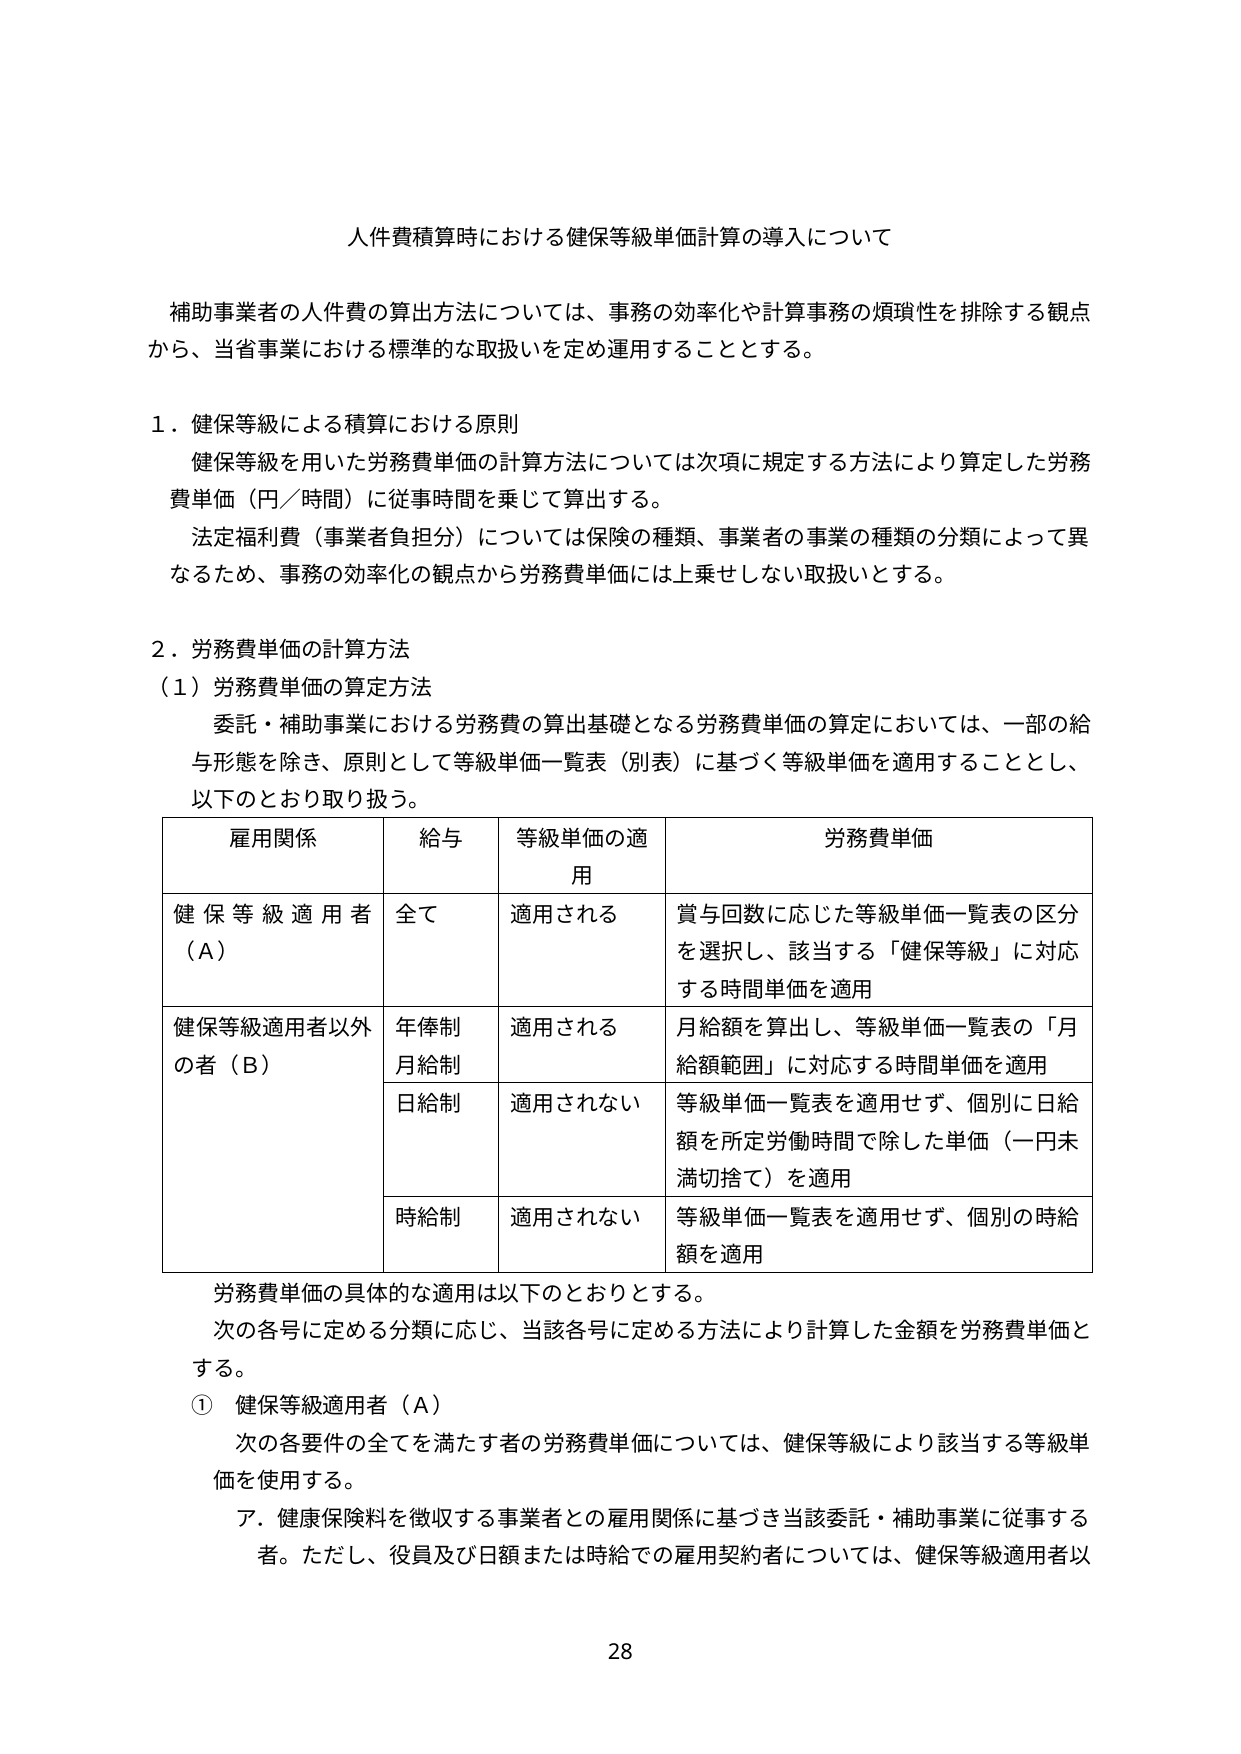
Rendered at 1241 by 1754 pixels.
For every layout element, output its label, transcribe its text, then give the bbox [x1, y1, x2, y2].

table_header 等級単価の適用 [499, 818, 665, 893]
table_cell 賞与回数に応じた等級単価一覧表の区分を選択し、該当する「健保等級」に対応する時間単価を適用 [666, 894, 1092, 1006]
table_cell 適用される [499, 894, 665, 1006]
table_header 労務費単価 [666, 818, 1092, 893]
table_header 雇用関係 [163, 818, 383, 893]
text （１）労務費単価の算定方法 [148, 667, 1092, 704]
table_cell 全て [384, 894, 498, 1006]
text ① 健保等級適用者（Ａ） [148, 1385, 1092, 1423]
text 法定福利費（事業者負担分）については保険の種類、事業者の事業の種類の分類によって異なるため、事務の効率化の観点から労務費単価には上乗せしない取扱いとする。 [169, 517, 1092, 592]
table_cell 適用されない [499, 1083, 665, 1196]
table_cell 適用されない [499, 1197, 665, 1272]
text 次の各要件の全てを満たす者の労務費単価については、健保等級により該当する等級単価を使用する。 [148, 1423, 1092, 1498]
table_cell 時給制 [384, 1197, 498, 1272]
table_cell 健保等級適用者以外の者（Ｂ） [163, 1007, 383, 1272]
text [148, 1498, 1092, 1573]
text １．健保等級による積算における原則 [148, 404, 1092, 442]
table_cell 健保等級適用者（Ａ） [163, 894, 383, 1006]
table_cell 月給額を算出し、等級単価一覧表の「月給額範囲」に対応する時間単価を適用 [666, 1007, 1092, 1082]
table_cell 等級単価一覧表を適用せず、個別に日給額を所定労働時間で除した単価（一円未満切捨て）を適用 [666, 1083, 1092, 1196]
table_cell 適用される [499, 1007, 665, 1082]
text ２．労務費単価の計算方法 [148, 629, 1092, 667]
text 労務費単価の具体的な適用は以下のとおりとする。 [148, 1273, 1092, 1310]
text 健保等級を用いた労務費単価の計算方法については次項に規定する方法により算定した労務費単価（円／時間）に従事時間を乗じて算出する。 [169, 442, 1092, 517]
text 次の各号に定める分類に応じ、当該各号に定める方法により計算した金額を労務費単価とする。 [148, 1310, 1092, 1385]
table_cell 等級単価一覧表を適用せず、個別の時給額を適用 [666, 1197, 1092, 1272]
table_cell 日給制 [384, 1083, 498, 1196]
table_header 給与 [384, 818, 498, 893]
text 人件費積算時における健保等級単価計算の導入について [148, 217, 1092, 254]
table_cell 年俸制 月給制 [384, 1007, 498, 1082]
text 補助事業者の人件費の算出方法については、事務の効率化や計算事務の煩瑣性を排除する観点から、当省事業における標準的な取扱いを定め運用することとする。 [148, 292, 1092, 367]
text 委託・補助事業における労務費の算出基礎となる労務費単価の算定においては、一部の給与形態を除き、原則として等級単価一覧表（別表）に基づく等級単価を適用することとし、以下のとおり取り扱う。 [148, 704, 1092, 817]
